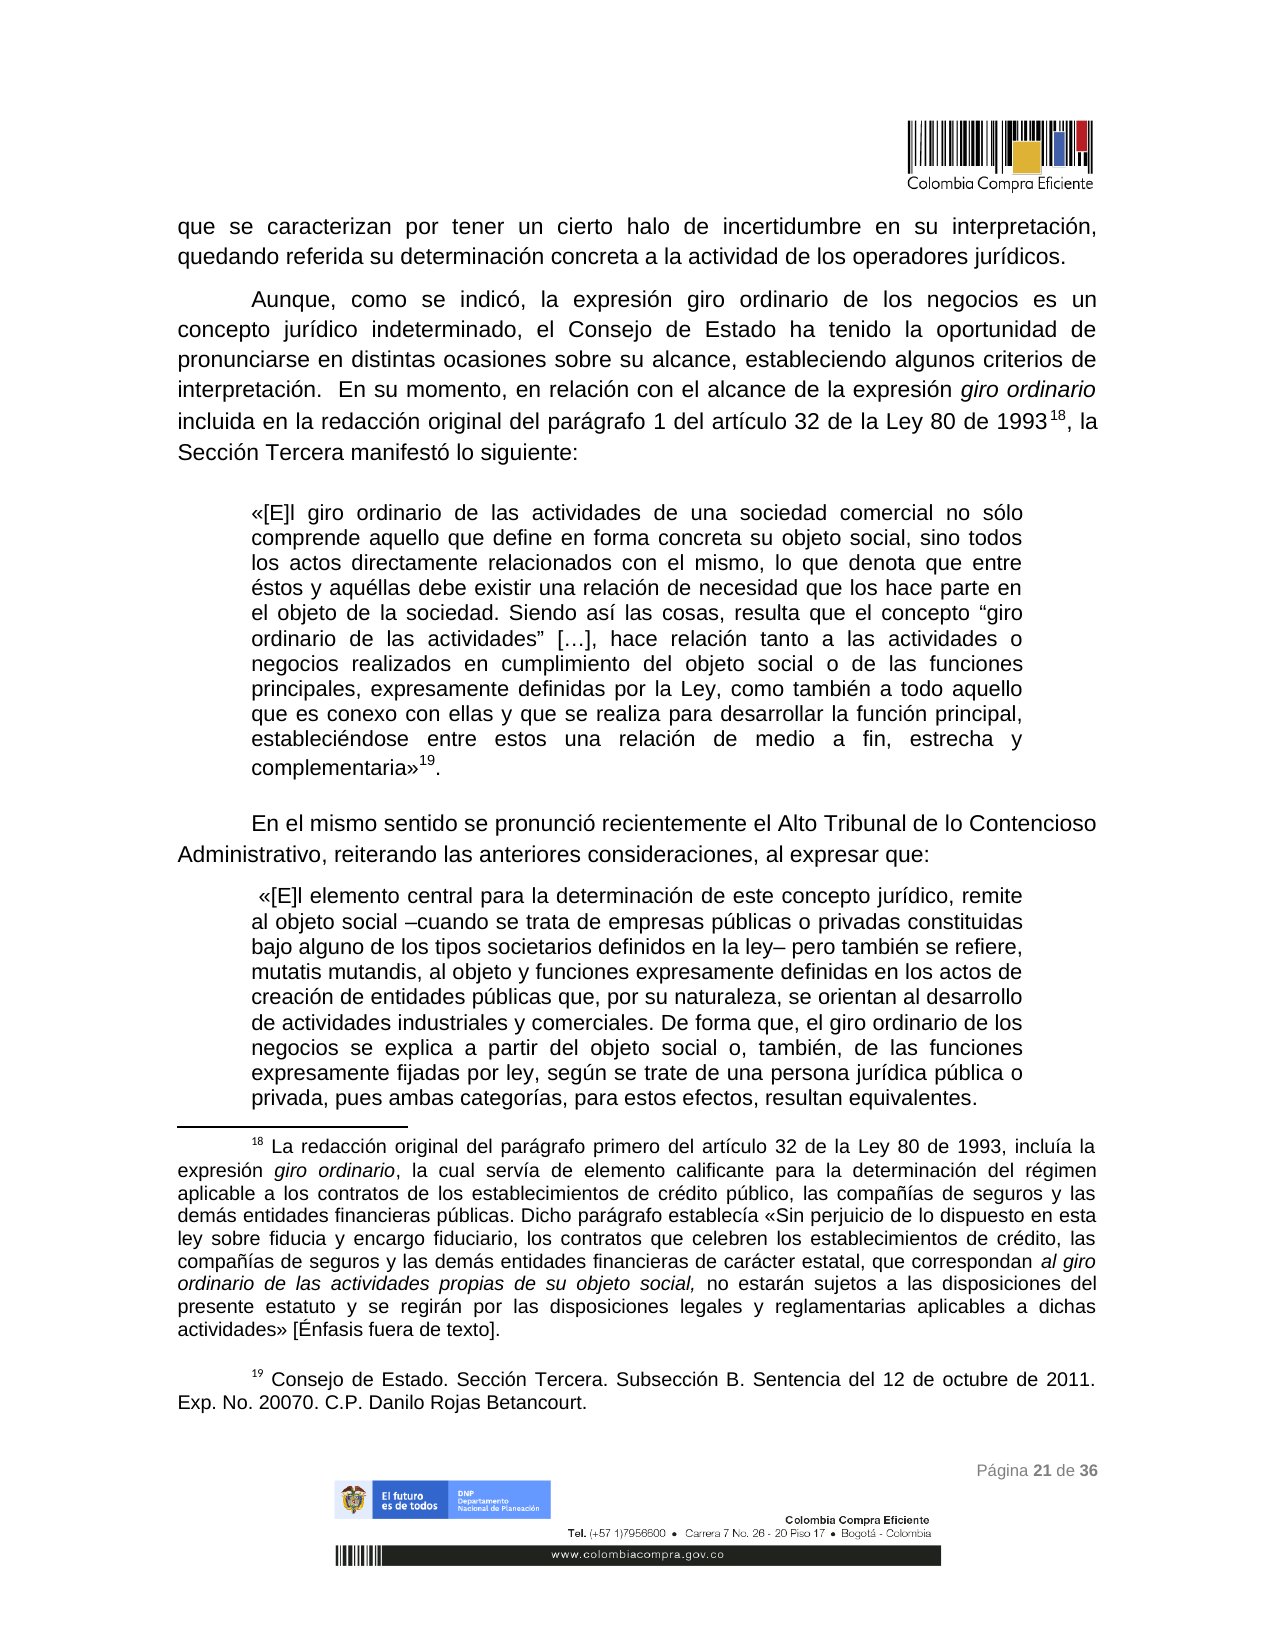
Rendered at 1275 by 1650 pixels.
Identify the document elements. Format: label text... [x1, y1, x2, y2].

text «[E]l giro ordinario de las actividades de una sociedad comercial no sólo comprende aquello que define en forma concreta su objeto social, sino todos los actos directamente relacionados con el mismo, lo que denota que entre éstos y aquéllas debe existir una relación de necesidad que los hace parte en el objeto de la sociedad. Siendo así las cosas, resulta que el concepto “giro ordinario de las actividades” […], hace relación tanto a las actividades o negocios realizados en cumplimiento del objeto social o de las funciones principales, expresamente definidas por la Ley, como también a todo aquello que es conexo con ellas y que se realiza para desarrollar la función principal, estableciéndose entre estos una relación de medio a fin, estrecha y complementaria». [251, 499, 1024, 780]
text «[E]l elemento central para la determinación de este concepto jurídico, remite al objeto social –cuando se trata de empresas públicas o privadas constituidas bajo alguno de los tipos societarios definidos en la ley– pero también se refiere, mutatis mutandis, al objeto y funciones expresamente definidas en los actos de creación de entidades públicas que, por su naturaleza, se orientan al desarrollo de actividades industriales y comerciales. De forma que, el giro ordinario de los negocios se explica a partir del objeto social o, también, de las funciones expresamente fijadas por ley, según se trate de una persona jurídica pública o privada, pues ambas categorías, para estos efectos, resultan equivalentes. [251, 883, 1024, 1110]
text Aunque, como se indicó, la expresión giro ordinario de los negocios es un concepto jurídico indeterminado, el Consejo de Estado ha tenido la oportunidad de pronunciarse en distintas ocasiones sobre su alcance, estableciendo algunos criterios de interpretación. En su momento, en relación con el alcance de la expresión giro ordinario incluida en la redacción original del parágrafo 1 del artículo 32 de la Ley 80 de 1993, la Sección Tercera manifestó lo siguiente: [177, 286, 1098, 465]
picture [334, 1480, 942, 1566]
picture [899, 114, 1099, 196]
text En el mismo sentido se pronunció recientemente el Alto Tribunal de lo Contencioso Administrativo, reiterando las anteriores consideraciones, al expresar que: [177, 810, 1098, 867]
